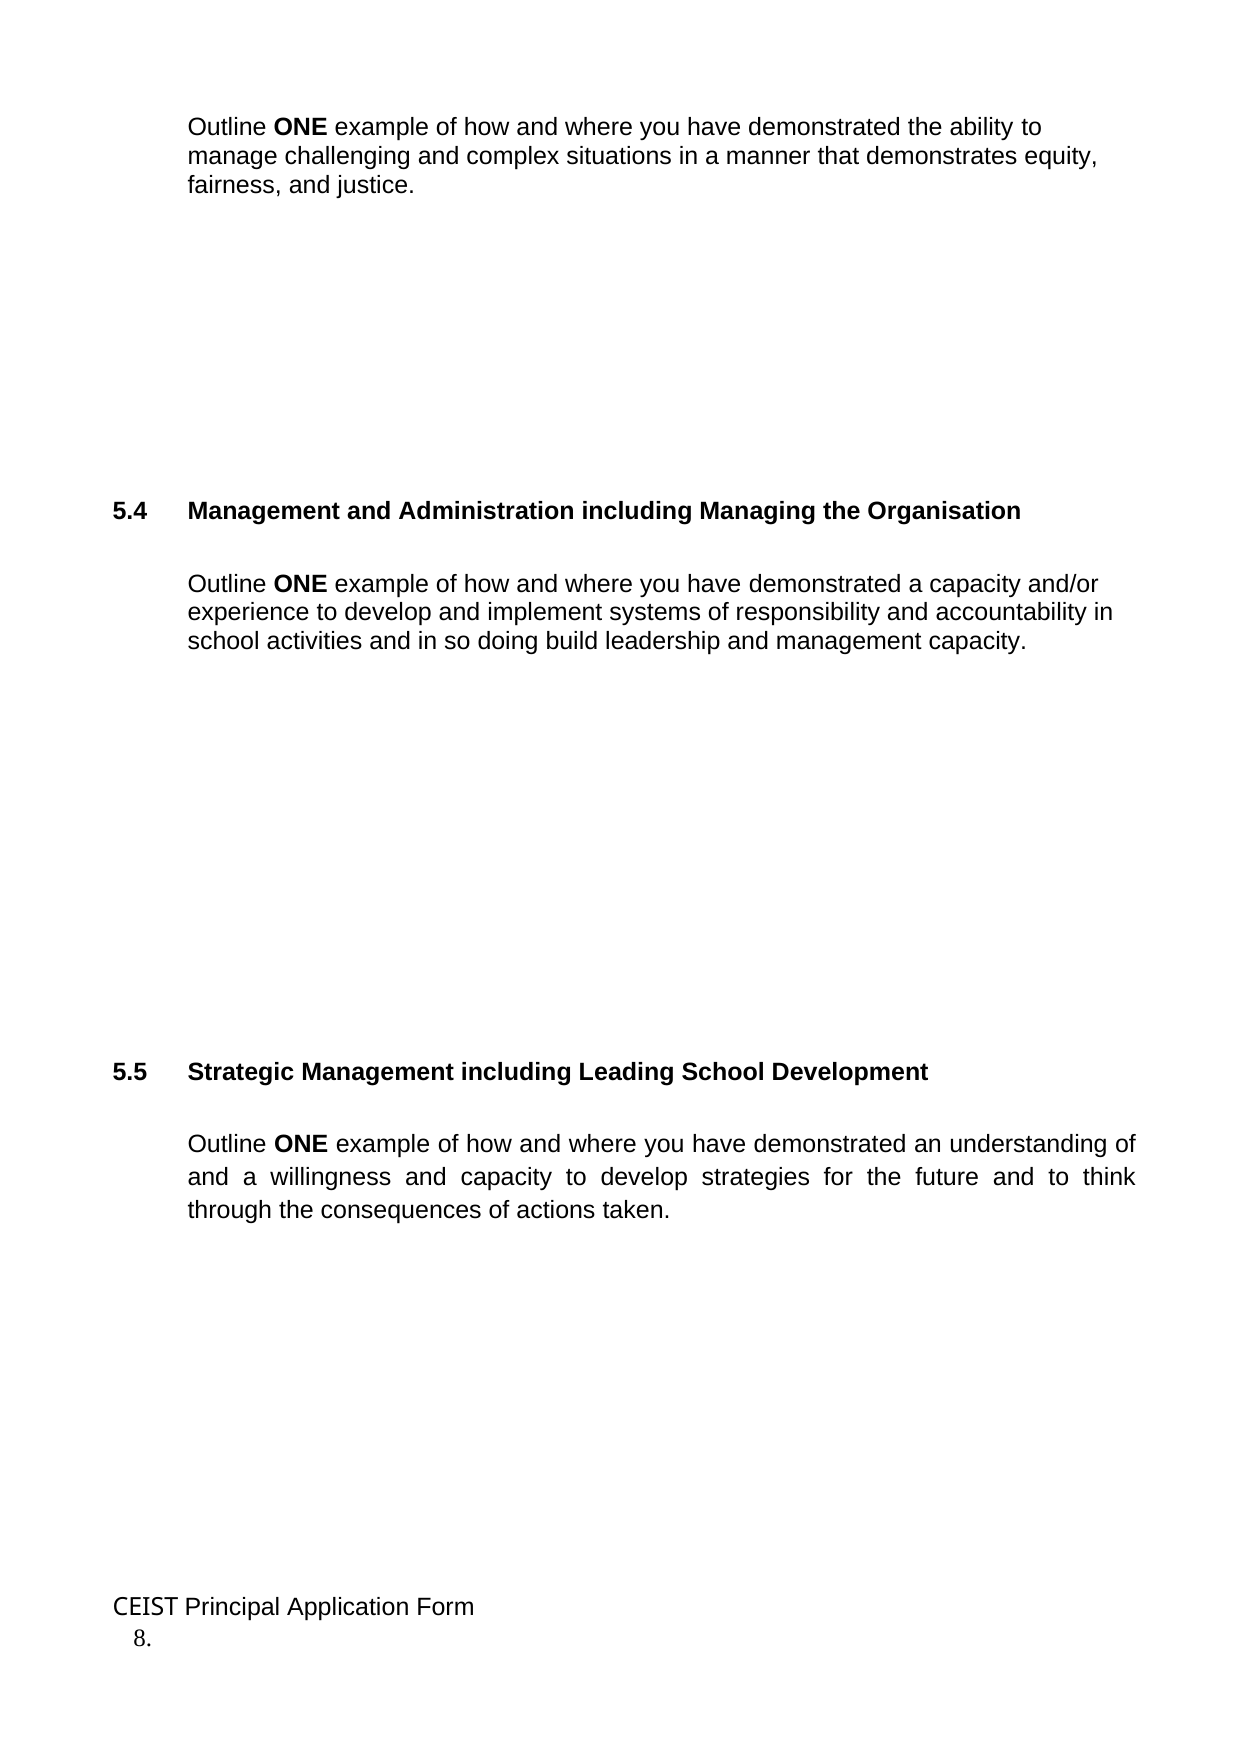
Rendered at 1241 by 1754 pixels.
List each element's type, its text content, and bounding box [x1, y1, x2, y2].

text 5.5 Strategic Management including Leading School Development [112, 1057, 1137, 1086]
text Outline ONE example of how and where you have demonstrated the ability to manage challenging and complex situations in a manner that demonstrates equity, fairness, and justice. [187, 112, 1137, 198]
text Outline ONE example of how and where you have demonstrated an understanding of and a willingness and capacity to develop strategies for the future and to think through the consequences of actions taken. [187, 1129, 1137, 1224]
text Outline ONE example of how and where you have demonstrated a capacity and/or experience to develop and implement systems of responsibility and accountability in school activities and in so doing build leadership and management capacity. [187, 568, 1137, 655]
text 5.4 Management and Administration including Managing the Organisation [112, 496, 1137, 525]
